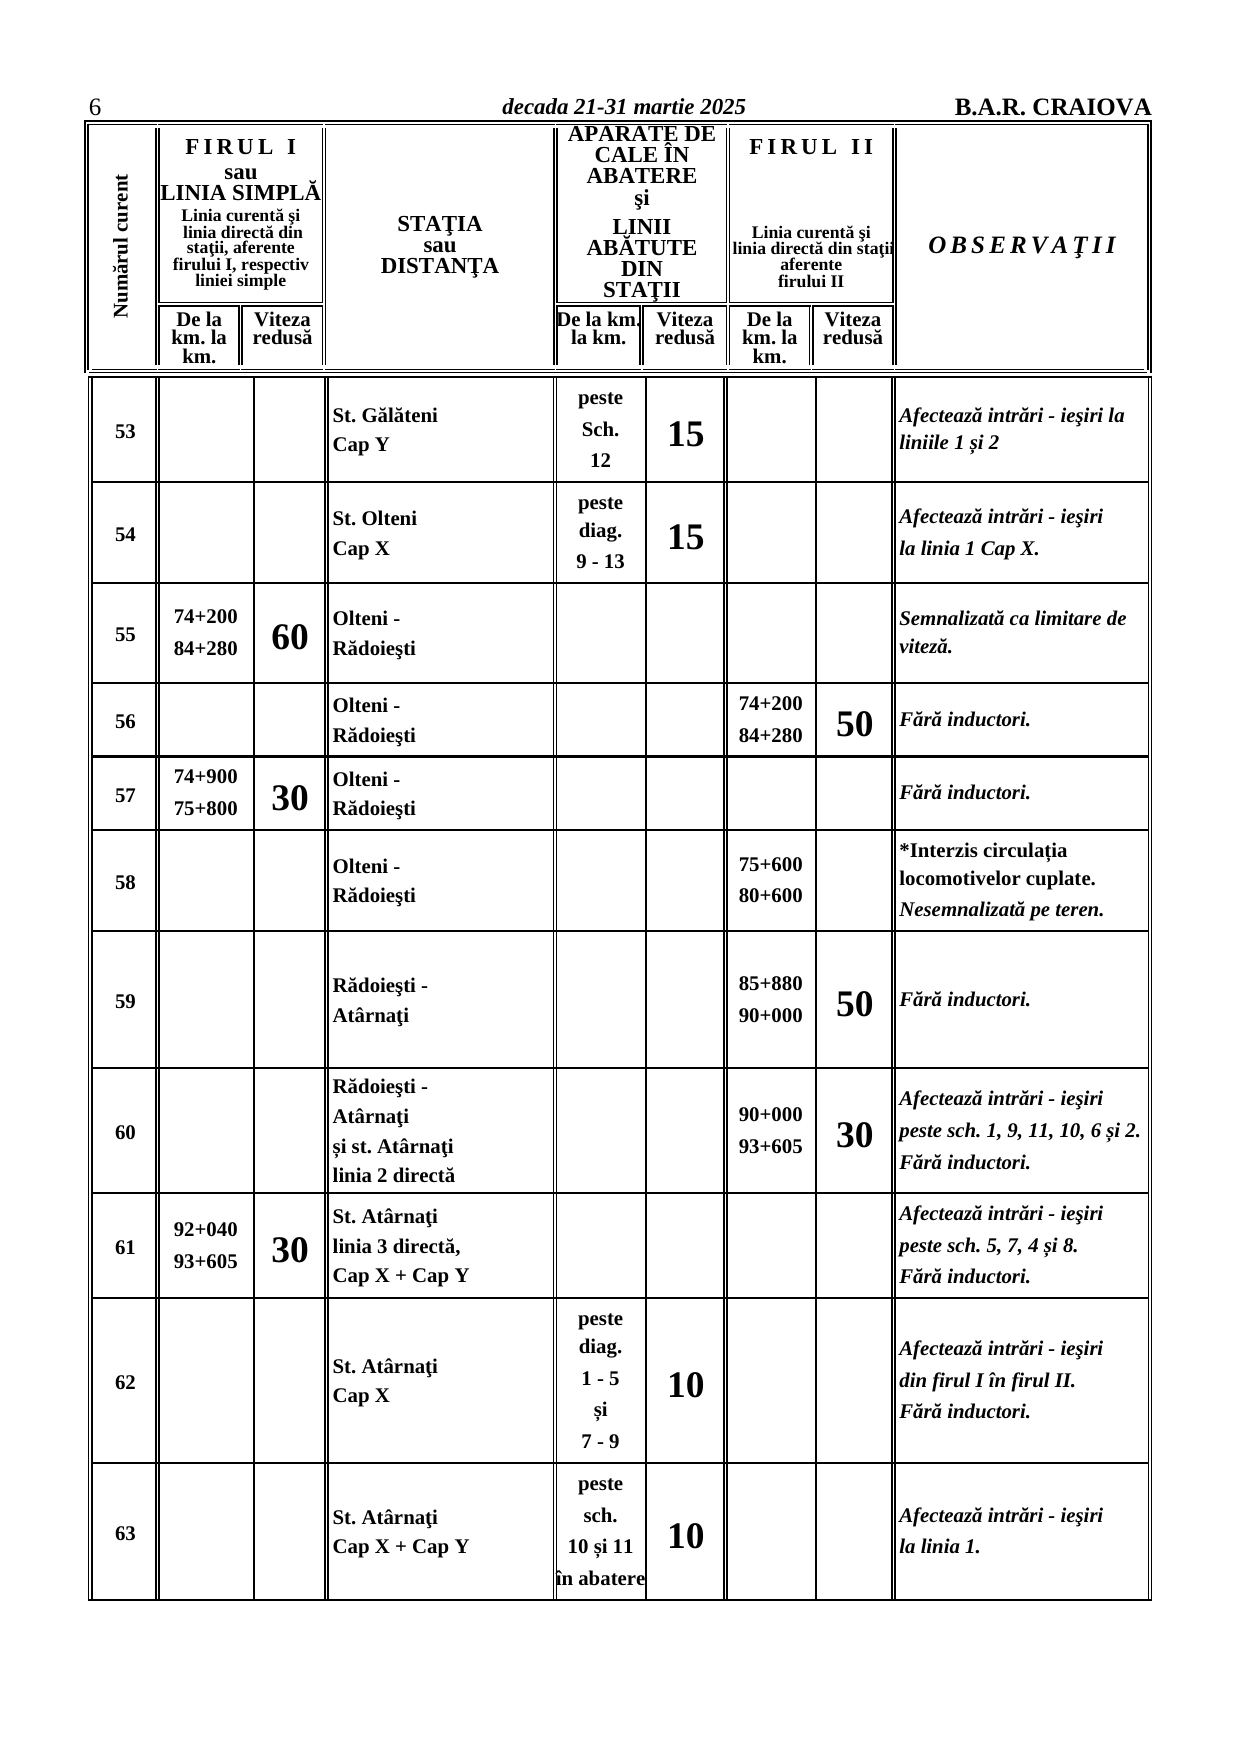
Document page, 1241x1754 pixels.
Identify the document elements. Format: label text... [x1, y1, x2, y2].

table_cell [255, 831, 324, 930]
table_cell Afectează intrări - ieşiri din firul I în firul II. Fără inductori. [896, 1299, 1148, 1462]
table_cell Afectează intrări - ieşiri peste sch. 1, 9, 11, 10, 6 și 2. Fără inductori. [896, 1069, 1148, 1192]
table_cell [255, 1464, 324, 1598]
table_cell [255, 1299, 324, 1462]
table_cell Rădoieşti - Atârnaţi și st. Atârnaţi linia 2 directă [329, 1069, 553, 1192]
table_cell [817, 378, 891, 481]
table_cell *Interzis circulația locomotivelor cuplate. Nesemnalizată pe teren. [896, 831, 1148, 930]
table_cell [160, 1299, 253, 1462]
table_cell Afectează intrări - ieşiri la linia 1. [896, 1464, 1148, 1598]
table_cell [647, 1069, 723, 1192]
table_cell [557, 932, 645, 1067]
table_cell Fără inductori. [896, 684, 1148, 755]
table_cell Afectează intrări - ieşiri peste sch. 5, 7, 4 și 8. Fără inductori. [896, 1194, 1148, 1297]
table_cell [728, 1464, 815, 1598]
table_cell [817, 1299, 891, 1462]
table_cell 92+040 93+605 [160, 1194, 253, 1297]
table_cell 15 [647, 483, 723, 582]
table_cell [93, 1194, 155, 1297]
table_cell peste sch. 10 și 11 în abatere [557, 1464, 645, 1598]
table_cell 74+200 84+280 [728, 684, 815, 755]
table_cell 60 [255, 584, 324, 682]
table_cell [728, 378, 815, 481]
table_cell [255, 483, 324, 582]
table_cell peste diag. 1 - 5 și 7 - 9 [557, 1299, 645, 1462]
table_cell 30 [817, 1069, 891, 1192]
table_cell [647, 932, 723, 1067]
table_cell 30 [255, 758, 324, 829]
table_cell [93, 932, 155, 1067]
table_cell [93, 483, 155, 582]
table_cell peste diag. 9 - 13 [557, 483, 645, 582]
table_cell [647, 684, 723, 755]
table_cell [728, 483, 815, 582]
table_cell [93, 378, 155, 481]
table_cell [728, 1194, 815, 1297]
table_cell St. Gălăteni Cap Y [329, 378, 553, 481]
table_cell [728, 584, 815, 682]
table_cell [817, 1194, 891, 1297]
table_cell 75+600 80+600 [728, 831, 815, 930]
table_cell [93, 1464, 155, 1598]
table_cell 30 [255, 1194, 324, 1297]
table_cell Rădoieşti - Atârnaţi [329, 932, 553, 1067]
table_cell [817, 584, 891, 682]
table_cell [728, 1299, 815, 1462]
table_cell St. Atârnaţi linia 3 directă, Cap X + Cap Y [329, 1194, 553, 1297]
table_cell [160, 1464, 253, 1598]
table_cell 10 [647, 1464, 723, 1598]
table_cell Semnalizată ca limitare de viteză. [896, 584, 1148, 682]
table_cell Fără inductori. [896, 758, 1148, 829]
table_cell [557, 584, 645, 682]
table_cell [93, 584, 155, 682]
table_cell St. Olteni Cap X [329, 483, 553, 582]
table_cell [647, 584, 723, 682]
table_cell [255, 378, 324, 481]
table_cell [93, 684, 155, 755]
table_cell St. Atârnaţi Cap X [329, 1299, 553, 1462]
table_cell Olteni - Rădoieşti [329, 758, 553, 829]
table_cell 85+880 90+000 [728, 932, 815, 1067]
table_cell [557, 1069, 645, 1192]
table_cell [160, 932, 253, 1067]
table_cell 74+900 75+800 [160, 758, 253, 829]
table_cell [817, 1464, 891, 1598]
table_cell Afectează intrări - ieşiri la linia 1 Cap X. [896, 483, 1148, 582]
table_cell [647, 758, 723, 829]
table_cell [255, 1069, 324, 1192]
table_cell [255, 684, 324, 755]
table_cell [160, 483, 253, 582]
table_cell [93, 1299, 155, 1462]
table_cell [160, 684, 253, 755]
table_cell peste Sch. 12 [557, 378, 645, 481]
table_cell 50 [817, 684, 891, 755]
table_cell Olteni - Rădoieşti [329, 684, 553, 755]
table_cell [728, 758, 815, 829]
table_cell 90+000 93+605 [728, 1069, 815, 1192]
table_cell [93, 1069, 155, 1192]
table_cell [817, 483, 891, 582]
table_cell Olteni - Rădoieşti [329, 584, 553, 682]
table_cell St. Atârnaţi Cap X + Cap Y [329, 1464, 553, 1598]
table_cell [557, 831, 645, 930]
table_cell [647, 1194, 723, 1297]
table_cell [160, 378, 253, 481]
table_cell [255, 932, 324, 1067]
table_cell [160, 831, 253, 930]
table_cell 10 [647, 1299, 723, 1462]
table_cell [557, 1194, 645, 1297]
table_cell Olteni - Rădoieşti [329, 831, 553, 930]
table_cell Fără inductori. [896, 932, 1148, 1067]
table_cell [557, 758, 645, 829]
table_cell [160, 1069, 253, 1192]
table_cell Afectează intrări - ieşiri la liniile 1 și 2 [896, 378, 1148, 481]
table_cell [647, 831, 723, 930]
table_cell 74+200 84+280 [160, 584, 253, 682]
table_cell [817, 831, 891, 930]
table_cell [557, 684, 645, 755]
table_cell 50 [817, 932, 891, 1067]
table_cell [817, 758, 891, 829]
table_cell [93, 758, 155, 829]
table_cell 15 [647, 378, 723, 481]
table_cell [93, 831, 155, 930]
